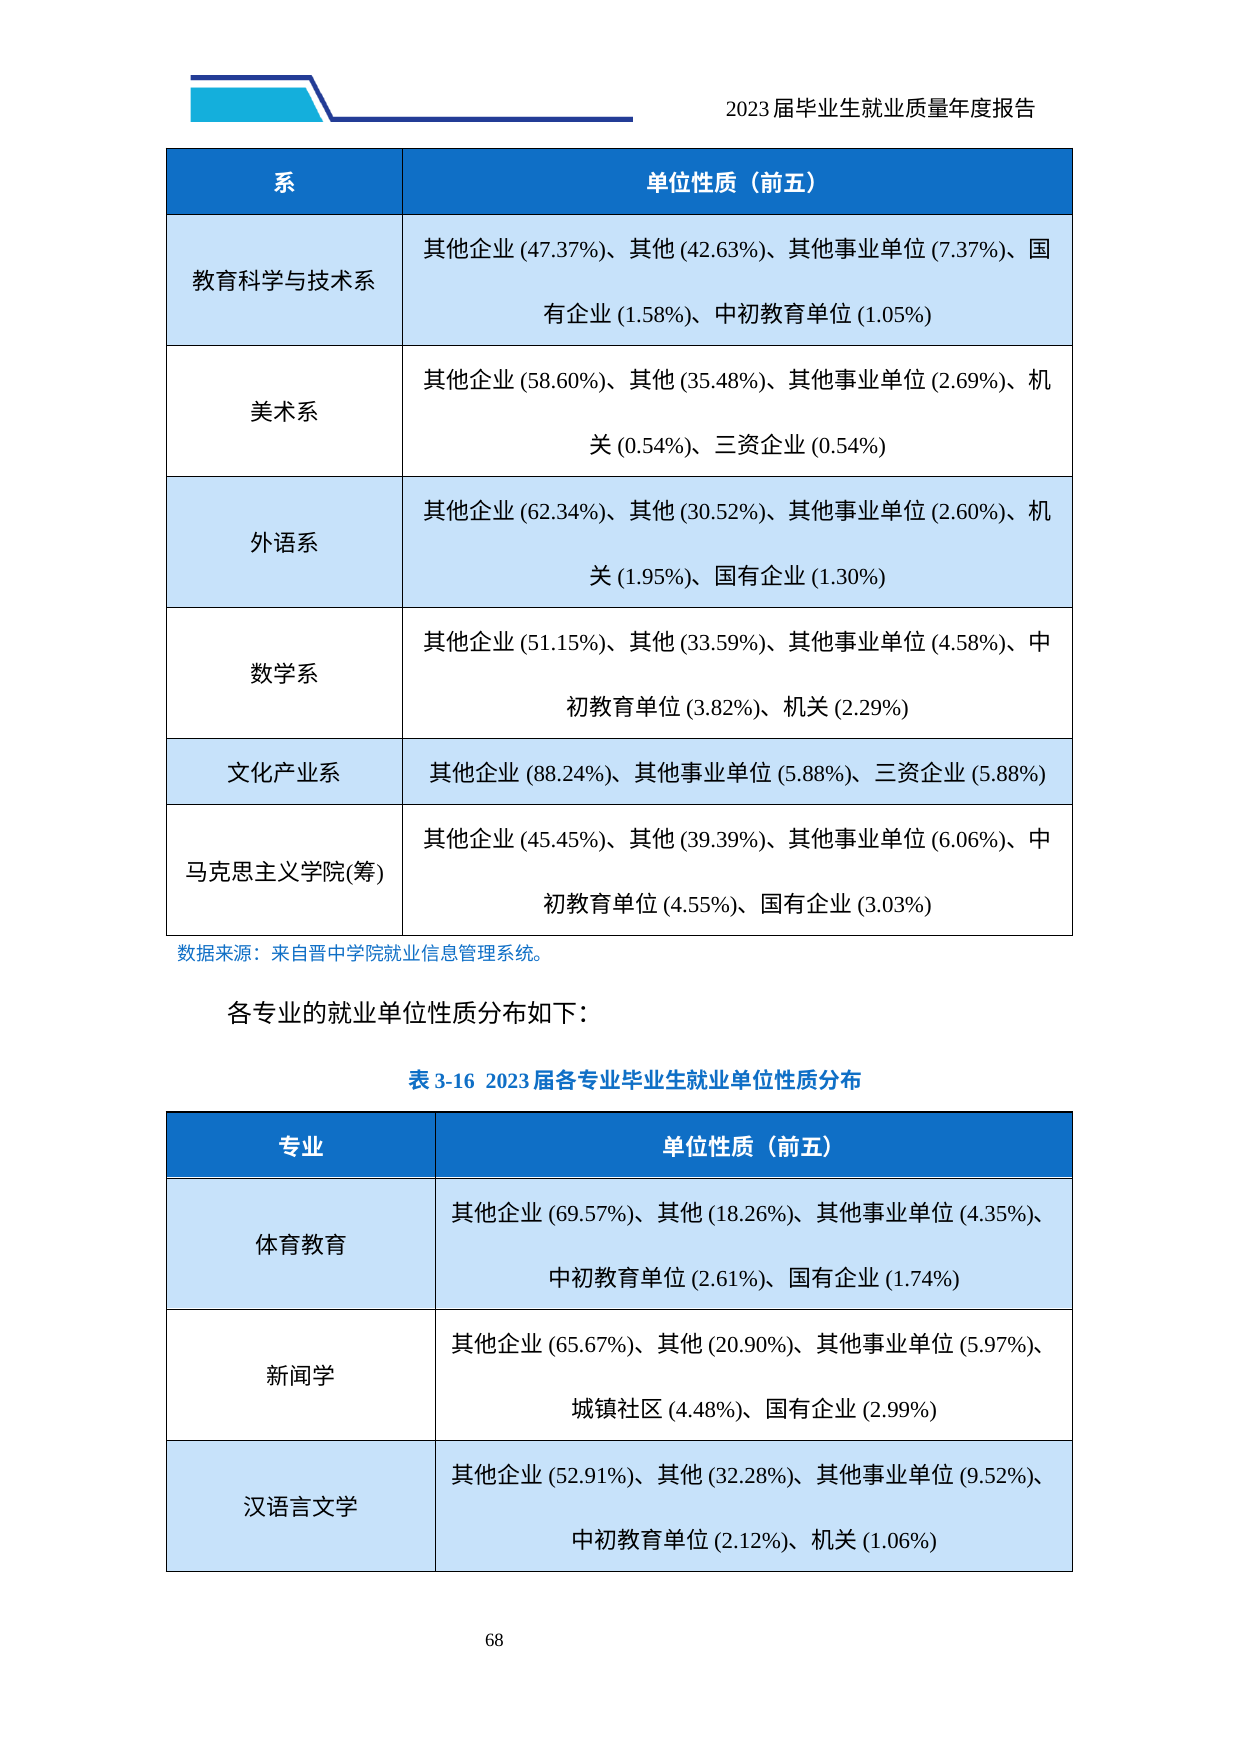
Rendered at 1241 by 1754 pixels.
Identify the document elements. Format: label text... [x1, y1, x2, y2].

table_cell 体育教育 [167, 1179, 435, 1308]
table_cell 其他企业 (69.57%)、其他 (18.26%)、其他事业单位 (4.35%)、中初教育单位 (2.61%)、国有企业 (1.74%) [436, 1179, 1072, 1308]
table_cell 其他企业 (45.45%)、其他 (39.39%)、其他事业单位 (6.06%)、中初教育单位 (4.55%)、国有企业 (3.03%) [403, 805, 1072, 935]
table_cell 其他企业 (52.91%)、其他 (32.28%)、其他事业单位 (9.52%)、中初教育单位 (2.12%)、机关 (1.06%) [436, 1441, 1072, 1571]
table_cell 外语系 [167, 477, 402, 607]
table_header 单位性质（前五） [403, 149, 1072, 214]
table_cell 新闻学 [167, 1310, 435, 1439]
table_header 系 [167, 149, 402, 214]
text 数据来源：来自晋中学院就业信息管理系统。 [177, 936, 1092, 968]
table_header 专业 [167, 1113, 435, 1177]
table_cell 美术系 [167, 346, 402, 476]
table_cell 其他企业 (62.34%)、其他 (30.52%)、其他事业单位 (2.60%)、机关 (1.95%)、国有企业 (1.30%) [403, 477, 1072, 607]
table_cell 文化产业系 [167, 739, 402, 804]
table_cell 其他企业 (65.67%)、其他 (20.90%)、其他事业单位 (5.97%)、城镇社区 (4.48%)、国有企业 (2.99%) [436, 1310, 1072, 1439]
table_cell 教育科学与技术系 [167, 215, 402, 345]
table_header 单位性质（前五） [436, 1113, 1072, 1177]
table_cell 汉语言文学 [167, 1441, 435, 1571]
picture [190, 75, 633, 122]
text 表3-16 2023届各专业毕业生就业单位性质分布 [177, 1063, 1092, 1096]
table_cell 其他企业 (88.24%)、其他事业单位 (5.88%)、三资企业 (5.88%) [403, 739, 1072, 804]
table_cell 其他企业 (58.60%)、其他 (35.48%)、其他事业单位 (2.69%)、机关 (0.54%)、三资企业 (0.54%) [403, 346, 1072, 476]
table_cell 其他企业 (51.15%)、其他 (33.59%)、其他事业单位 (4.58%)、中初教育单位 (3.82%)、机关 (2.29%) [403, 608, 1072, 738]
table_cell 其他企业 (47.37%)、其他 (42.63%)、其他事业单位 (7.37%)、国有企业 (1.58%)、中初教育单位 (1.05%) [403, 215, 1072, 345]
table_cell 马克思主义学院(筹) [167, 805, 402, 935]
table_cell 数学系 [167, 608, 402, 738]
text 各专业的就业单位性质分布如下： [177, 979, 1092, 1044]
